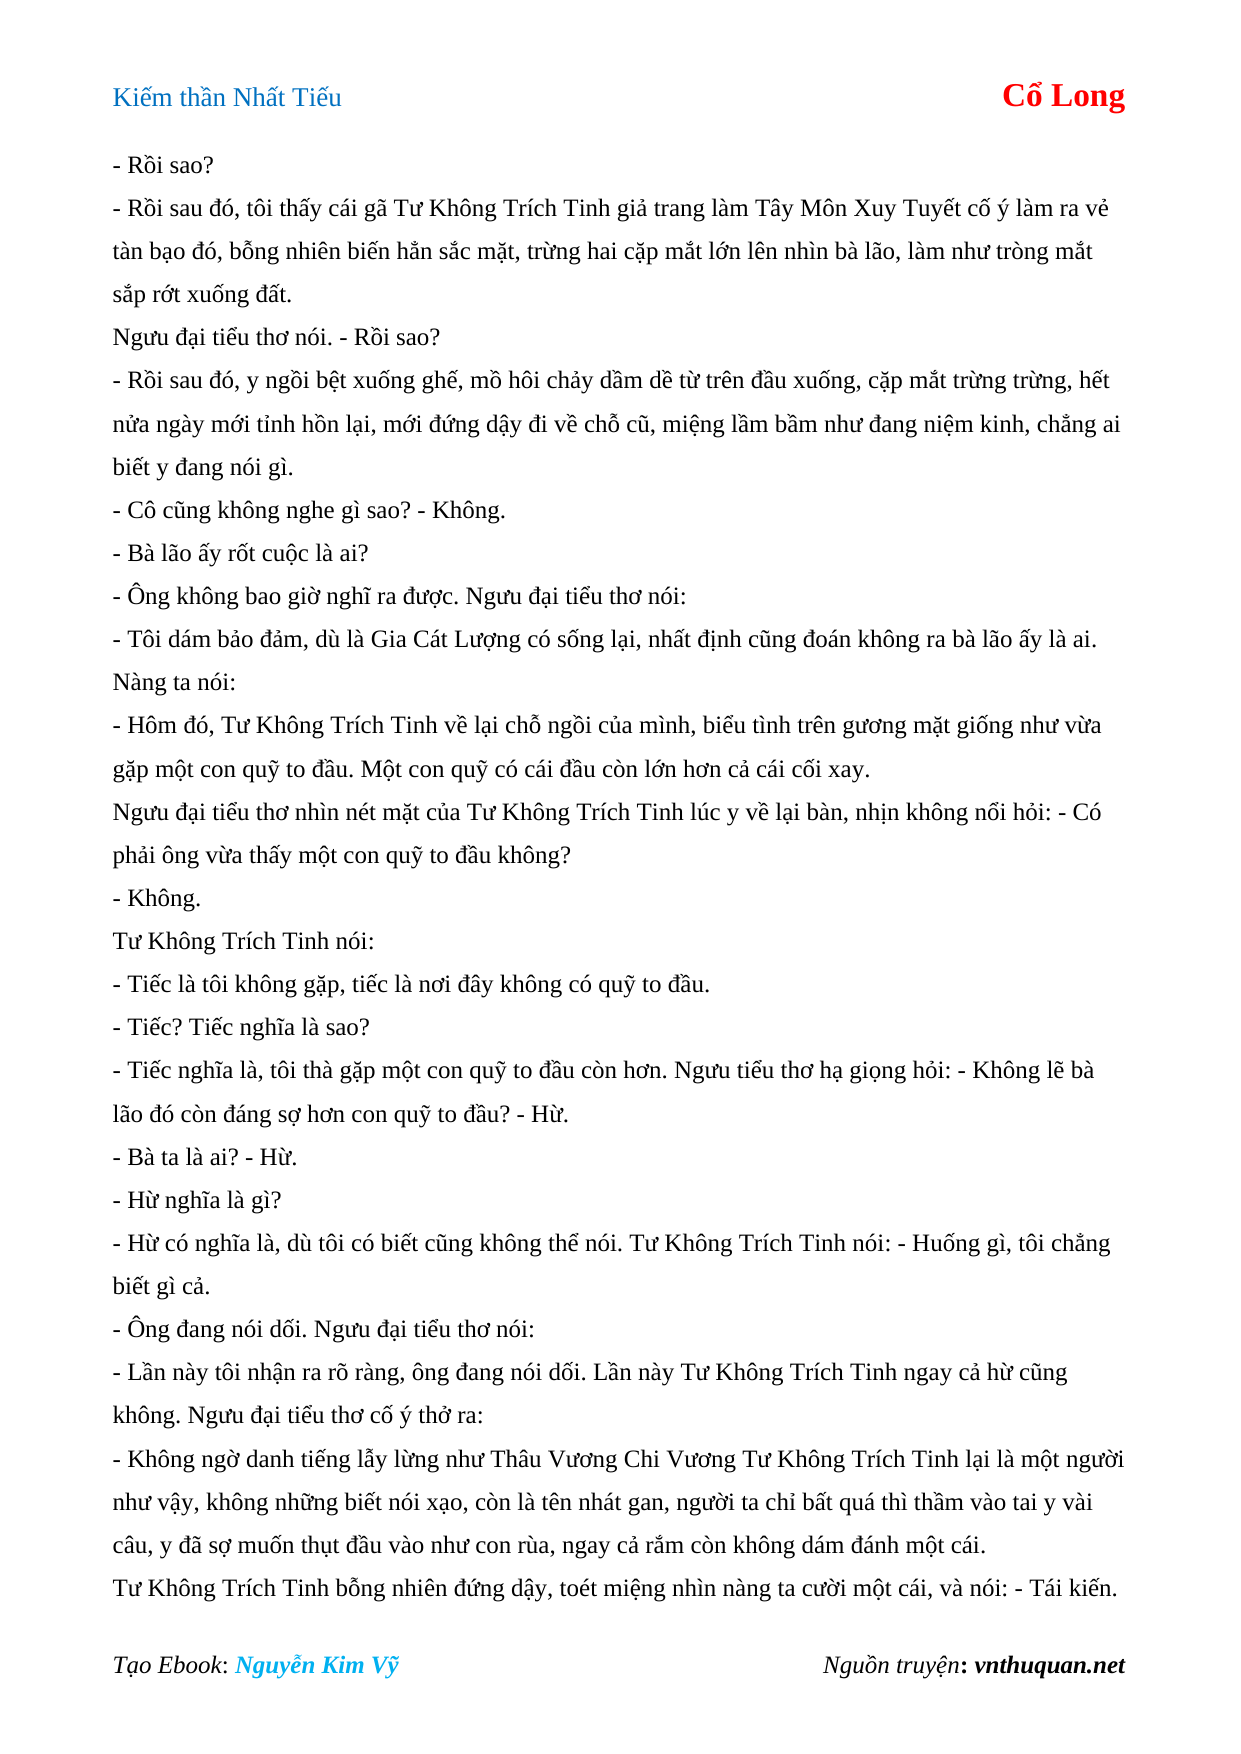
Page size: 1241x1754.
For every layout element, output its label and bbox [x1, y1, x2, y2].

text [112, 150, 1128, 1602]
